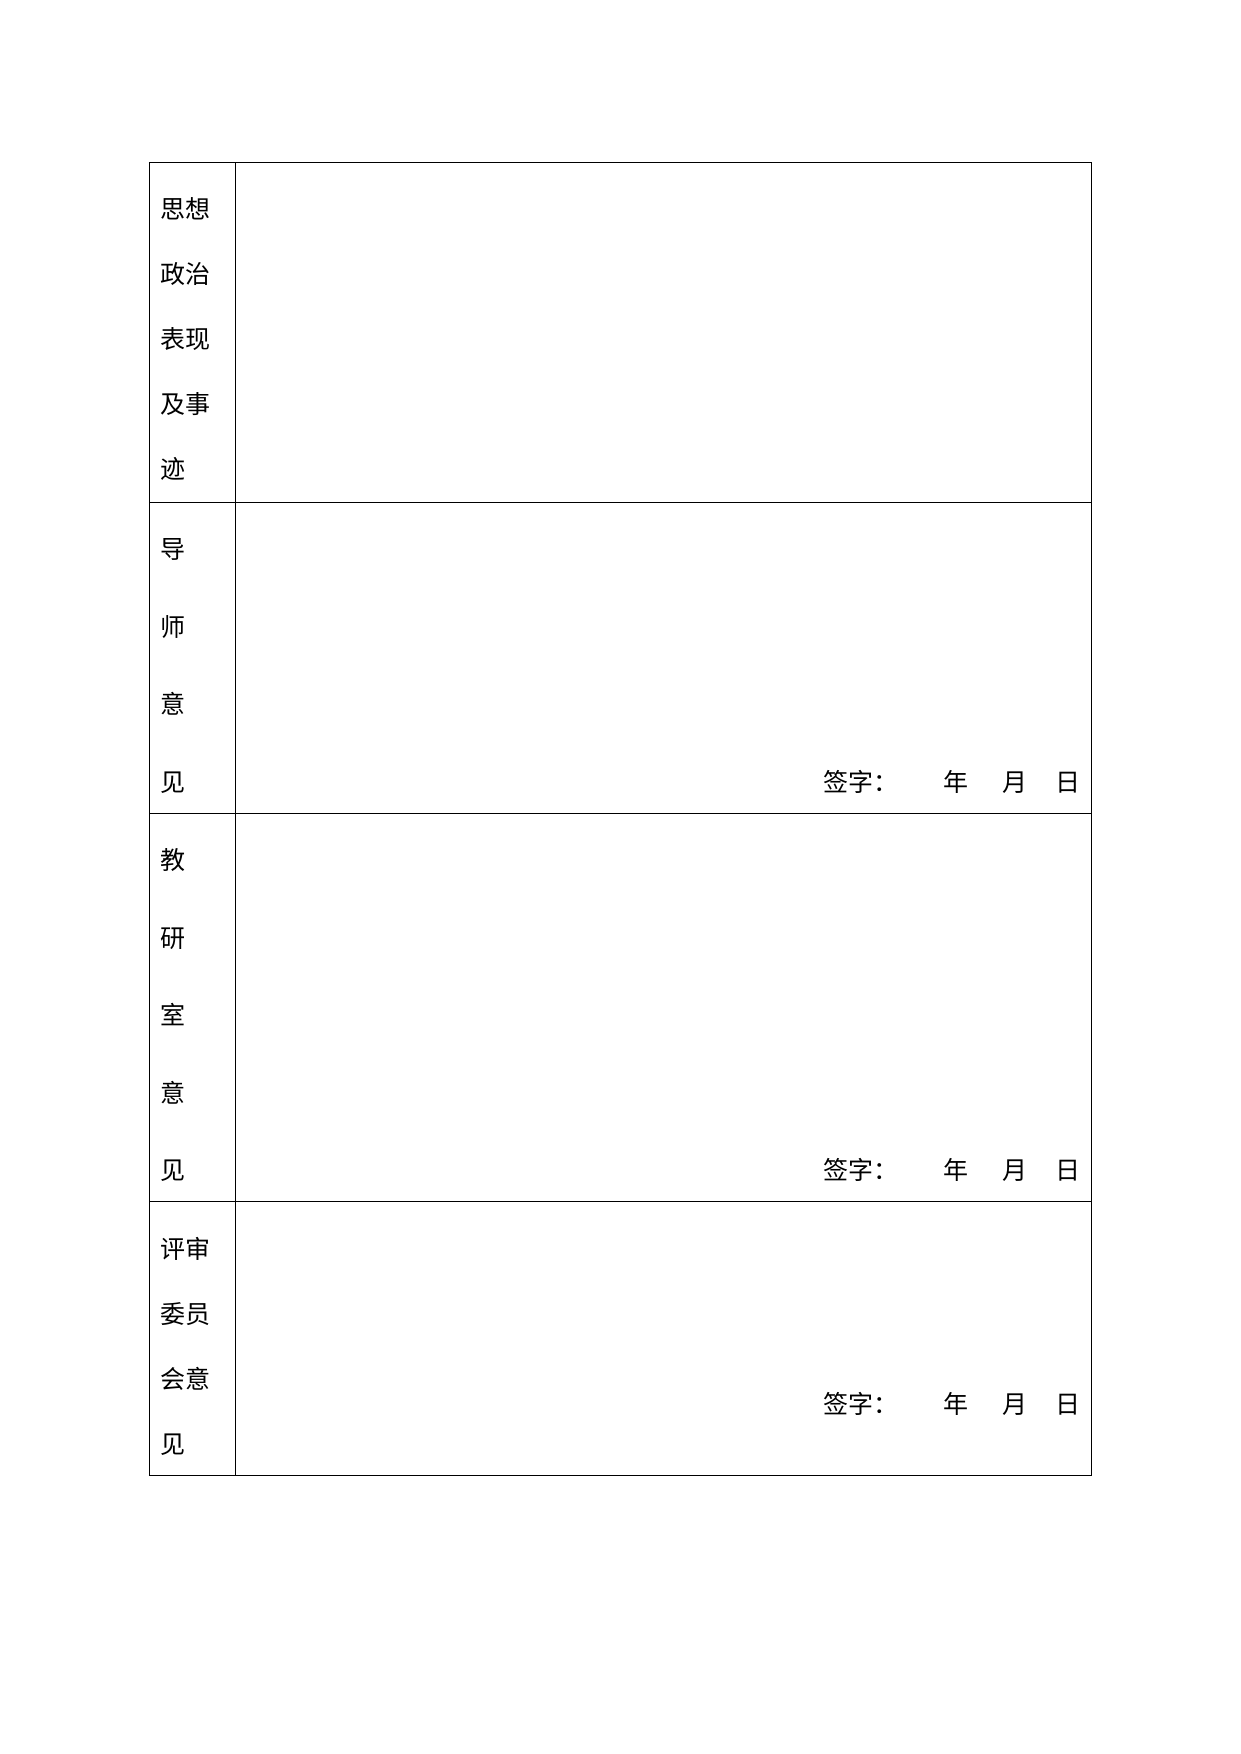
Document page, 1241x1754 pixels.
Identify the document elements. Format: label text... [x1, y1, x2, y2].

table_cell 签字： 年 月 日 [236, 814, 1091, 1201]
table_cell [236, 163, 1091, 502]
table_cell 教 研 室 意 见 [150, 814, 235, 1201]
table_cell 签字： 年 月 日 [236, 503, 1091, 813]
table_cell 签字： 年 月 日 [236, 1202, 1091, 1475]
table_cell 思想政治表现及事迹 [150, 163, 235, 502]
table_cell 评审委员会意见 [150, 1202, 235, 1475]
table_cell 导 师 意 见 [150, 503, 235, 813]
